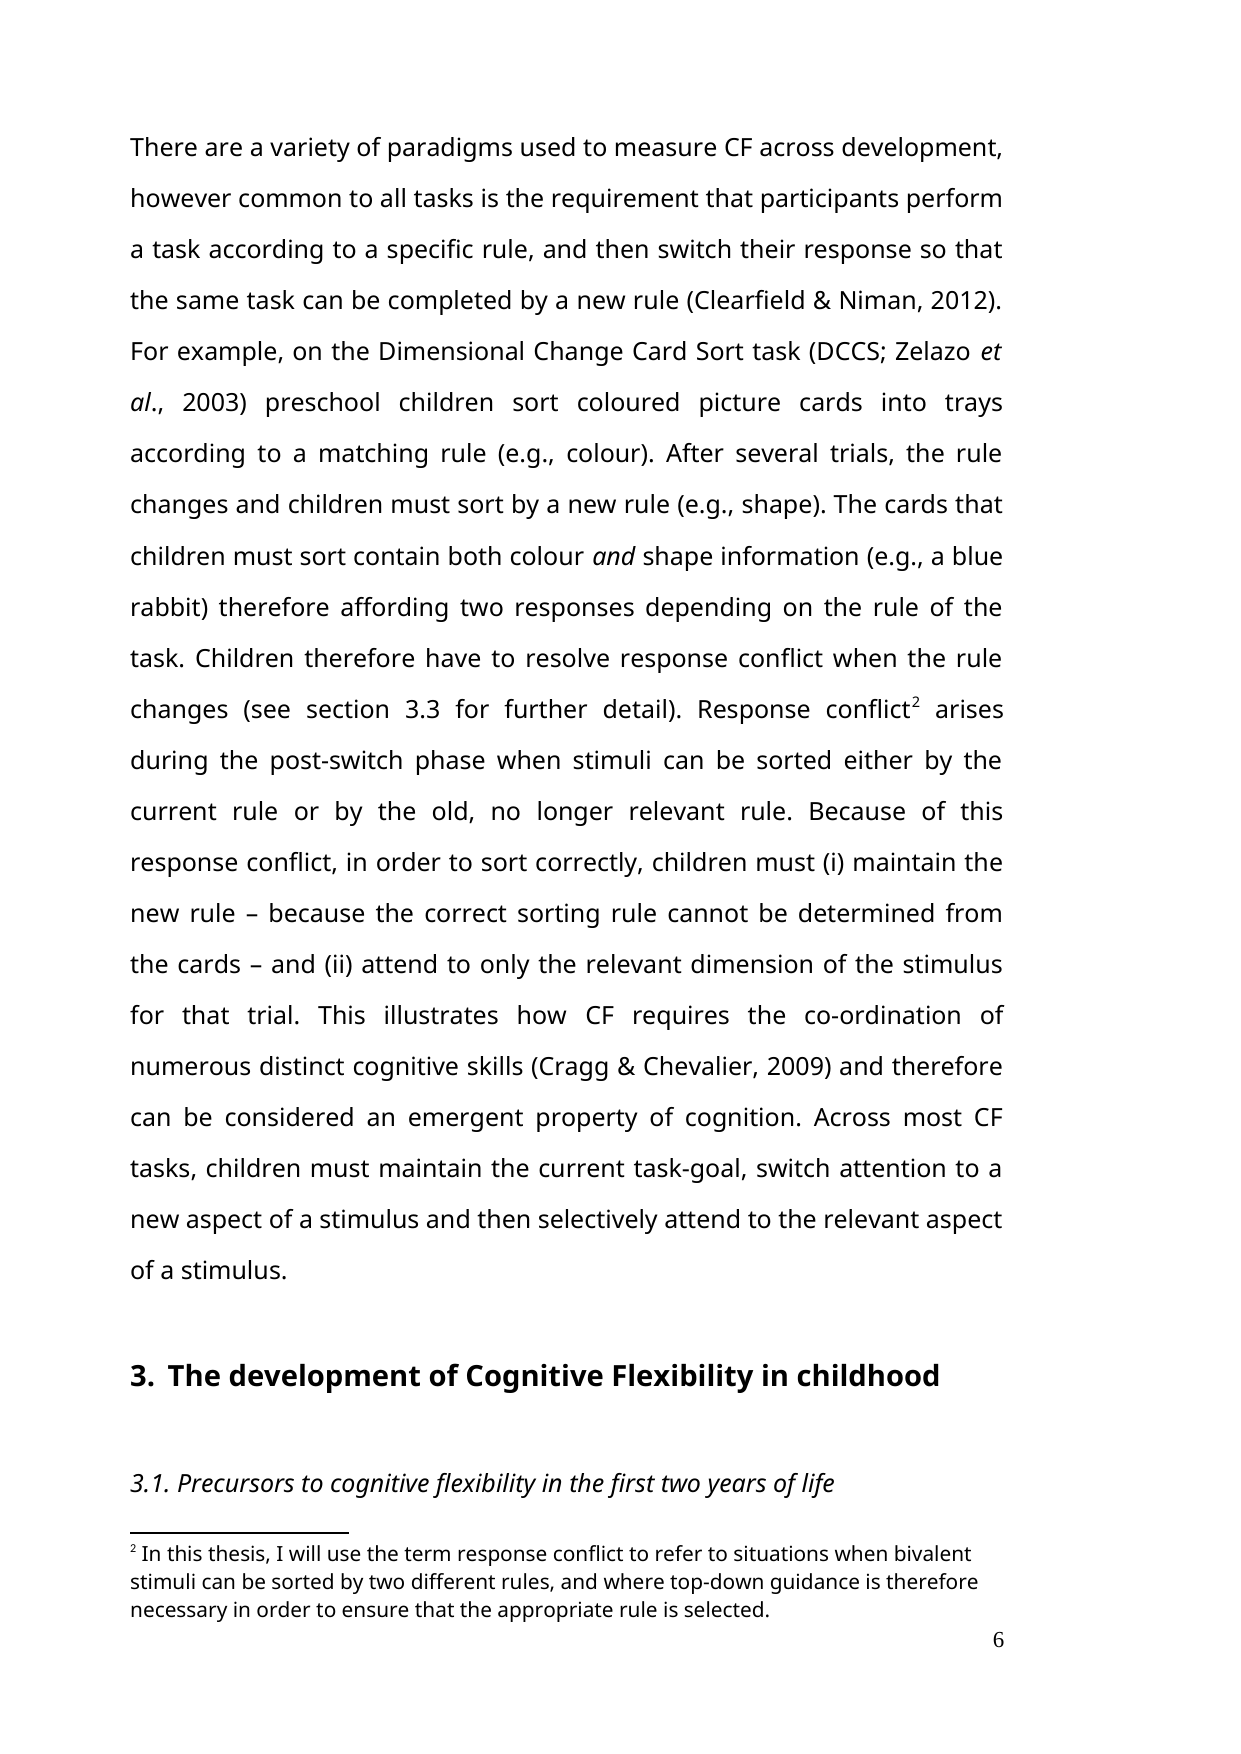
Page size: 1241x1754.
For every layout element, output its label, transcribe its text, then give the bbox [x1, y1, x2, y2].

text There are a variety of paradigms used to measure CF across development, however common to all tasks is the requirement that participants perform a task according to a specific rule, and then switch their response so that the same task can be completed by a new rule (Clearfield & Niman, 2012). For example, on the Dimensional Change Card Sort task (DCCS; Zelazo et al., 2003) preschool children sort coloured picture cards into trays according to a matching rule (e.g., colour). After several trials, the rule changes and children must sort by a new rule (e.g., shape). The cards that children must sort contain both colour and shape information (e.g., a blue rabbit) therefore affording two responses depending on the rule of the task. Children therefore have to resolve response conflict when the rule changes (see section 3.3 for further detail). Response conflict arises during the post-switch phase when stimuli can be sorted either by the current rule or by the old, no longer relevant rule. Because of this response conflict, in order to sort correctly, children must (i) maintain the new rule – because the correct sorting rule cannot be determined from the cards – and (ii) attend to only the relevant dimension of the stimulus for that trial. This illustrates how CF requires the co-ordination of numerous distinct cognitive skills (Cragg & Chevalier, 2009) and therefore can be considered an emergent property of cognition. Across most CF tasks, children must maintain the current task-goal, switch attention to a new aspect of a stimulus and then selectively attend to the relevant aspect of a stimulus. [130, 130, 1004, 1287]
list The development of Cognitive Flexibility in childhood [130, 1355, 1004, 1394]
text 3.1. Precursors to cognitive flexibility in the first two years of life [130, 1465, 1004, 1499]
